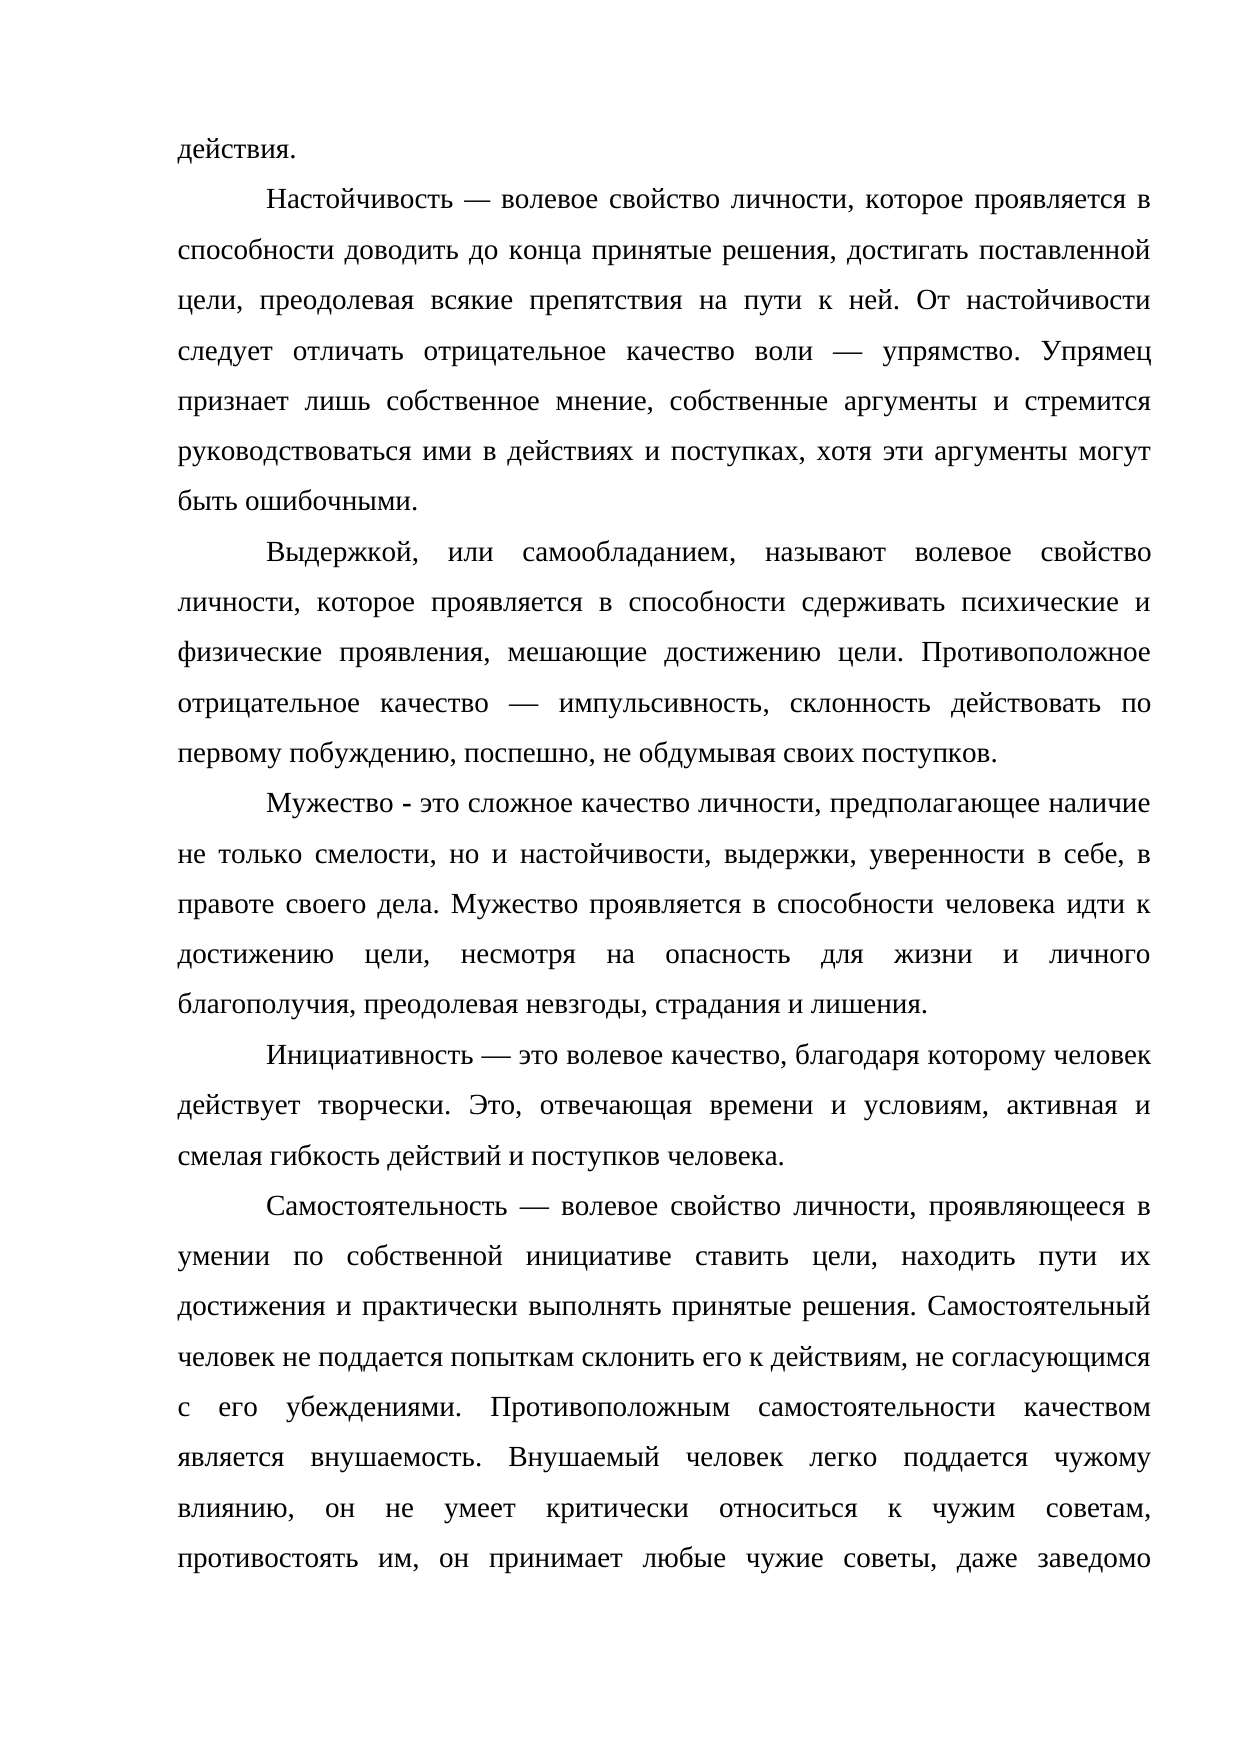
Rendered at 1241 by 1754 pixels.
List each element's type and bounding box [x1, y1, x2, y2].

table_header [176, 130, 1157, 1575]
